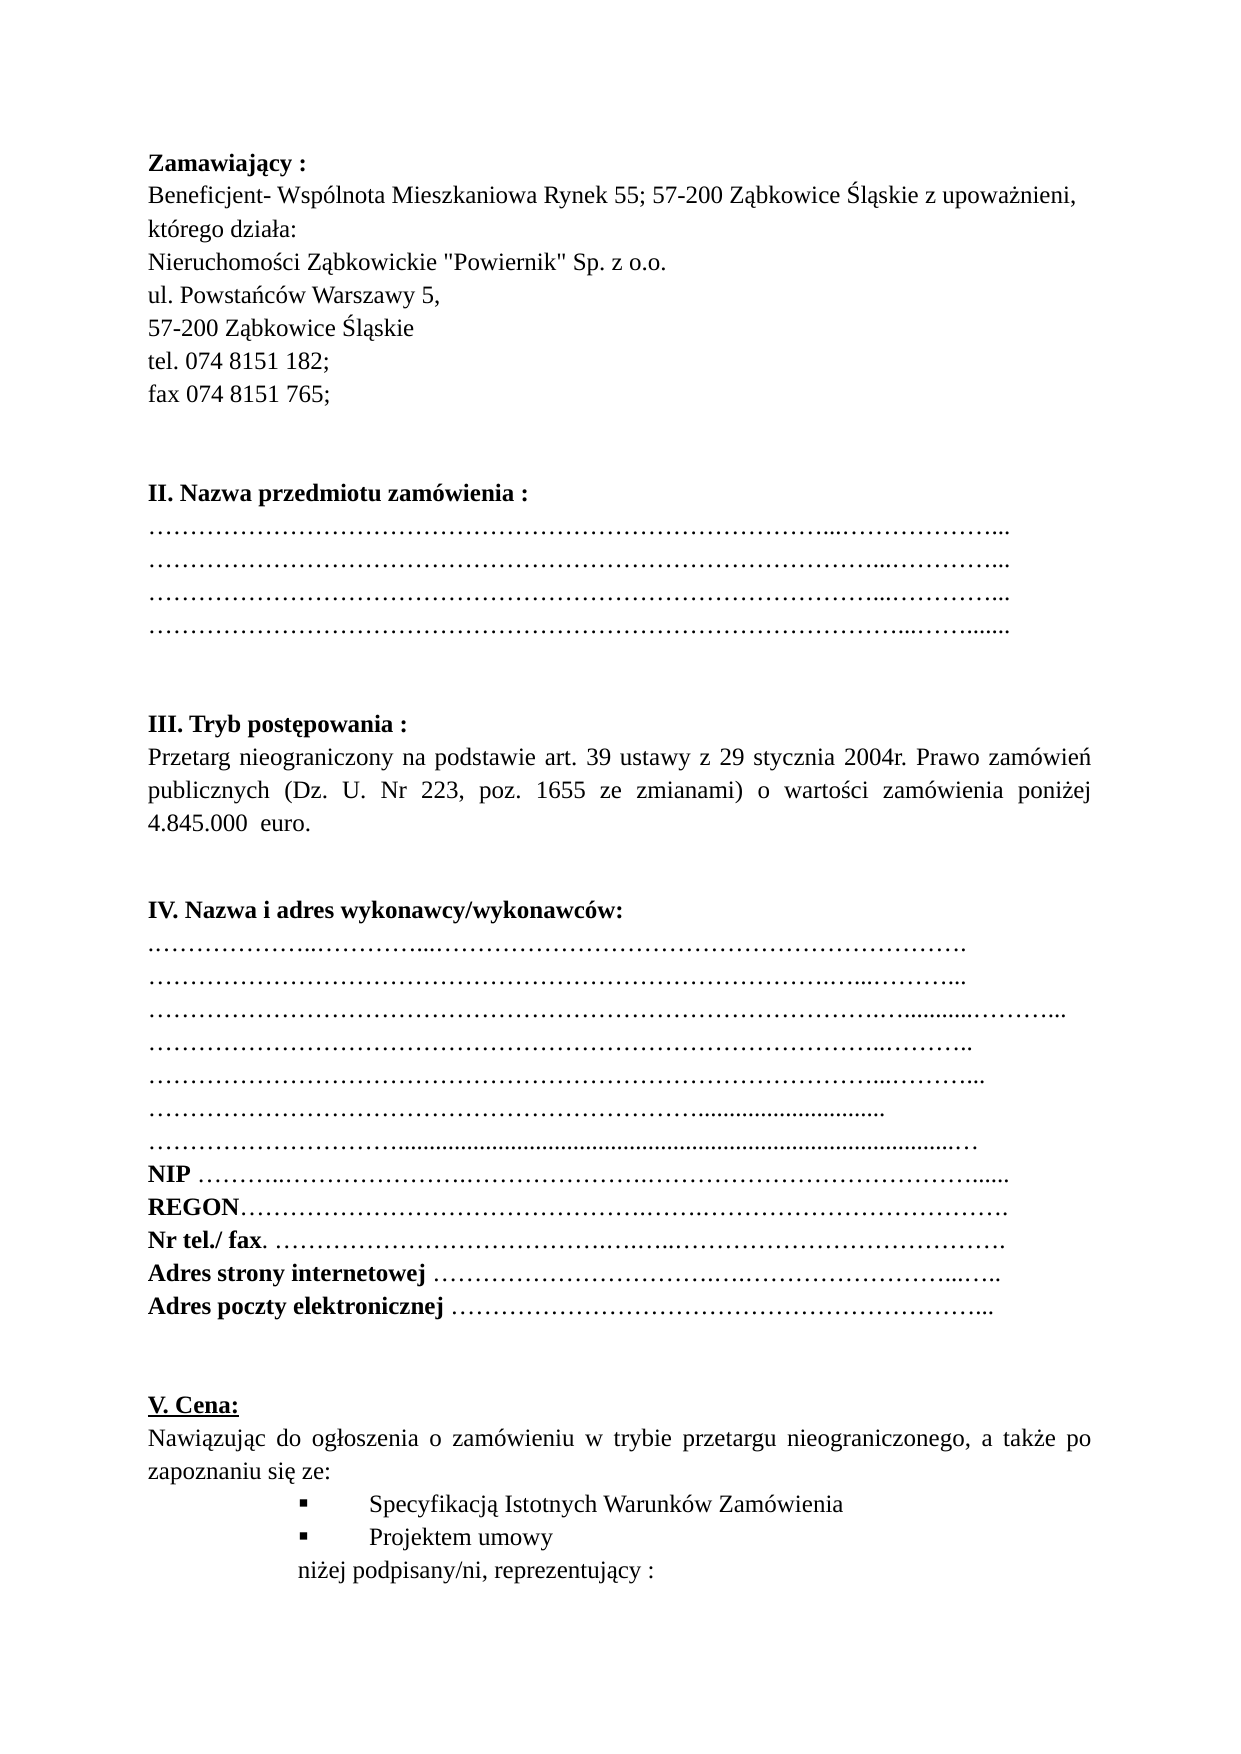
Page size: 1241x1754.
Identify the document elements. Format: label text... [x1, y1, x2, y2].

text II. Nazwa przedmiotu zamówienia : [148, 478, 1093, 507]
text 57-200 Ząbkowice Śląskie [148, 313, 1093, 341]
text tel. 074 8151 182; [148, 346, 1093, 374]
text V. Cena: [148, 1390, 1093, 1419]
text Nawiązując do ogłoszenia o zamówieniu w trybie przetargu nieograniczonego, a także po zapoznaniu się ze: [148, 1423, 1093, 1485]
text ……………………………………………………………………………...…………... [148, 544, 1093, 573]
text III. Tryb postępowania : [148, 709, 1093, 738]
text Nr tel./ fax. ………………………………….….…..…………………………………. [148, 1225, 1093, 1254]
text Beneficjent- Wspólnota Mieszkaniowa Rynek 55; 57-200 Ząbkowice Śląskie z upoważnieni, którego działa: [148, 181, 1093, 242]
text NIP ………..………………….………………….…………………………………...... [148, 1159, 1093, 1188]
text fax 074 8151 765; [148, 379, 1093, 407]
text Adres strony internetowej …………………………….….……………………...….. [148, 1258, 1093, 1287]
text REGON………………………………………….…….………………………………. [148, 1192, 1093, 1221]
text ………………………………………………………………………………...……....... [148, 610, 1093, 639]
text ul. Powstańców Warszawy 5, [148, 280, 1093, 308]
text Adres poczty elektronicznej ………………………………………………………... [148, 1291, 1093, 1320]
text IV. Nazwa i adres wykonawcy/wykonawców: [148, 895, 1093, 924]
text .………………..…………...……………………………………………………….……………………………………………………………………….…...………...…………………………………………………………………………….…...........………...……………………………………………………………………………..………..……………………………………………………………………………...………...…………………………………………………………..............................………………………….........................................................................................… [148, 928, 1093, 1155]
text Przetarg nieograniczony na podstawie art. 39 ustawy z 29 stycznia 2004r. Prawo zamówień publicznych (Dz. U. Nr 223, poz. 1655 ze zmianami) o wartości zamówienia poniżej 4.845.000 euro. [148, 742, 1093, 837]
text Zamawiający : [148, 148, 1093, 176]
text ……………………………………………………………………………...…………... [148, 577, 1093, 606]
list niżej podpisany/ni, reprezentujący : [298, 1555, 1093, 1584]
list Specyfikacją Istotnych Warunków Zamówienia [298, 1489, 1093, 1518]
list Projektem umowy [298, 1522, 1093, 1551]
text Nieruchomości Ząbkowickie "Powiernik" Sp. z o.o. [148, 247, 1093, 275]
text ………………………………………………………………………...………………... [148, 511, 1093, 539]
